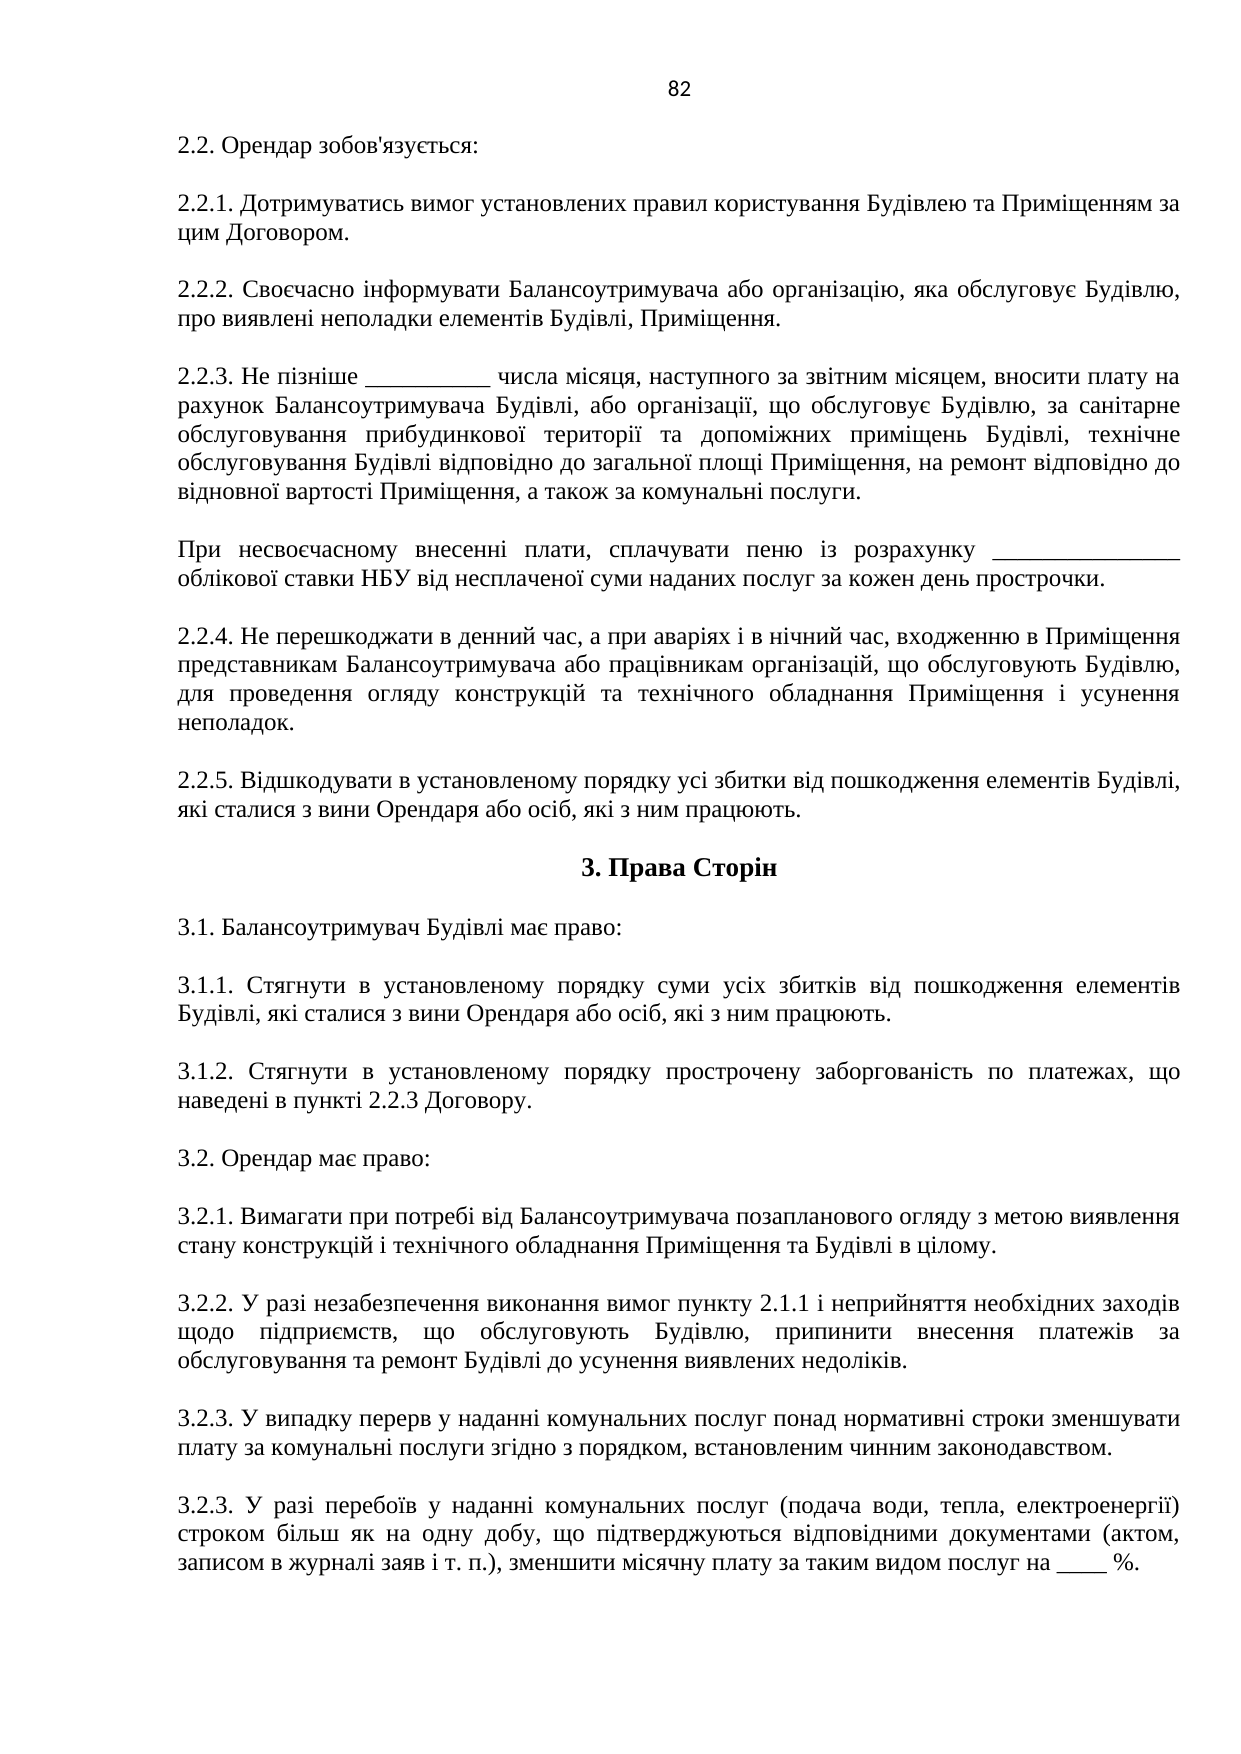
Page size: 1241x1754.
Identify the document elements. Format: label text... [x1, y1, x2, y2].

text 3.2.1. Вимагати при потребі від Балансоутримувача позапланового огляду з метою виявлення стану конструкцій і технічного обладнання Приміщення та Будівлі в цілому. [177, 1201, 1181, 1258]
text 3. Права Сторін [177, 852, 1181, 883]
text 3.2. Орендар має право: [177, 1143, 1181, 1172]
text 3.1.1. Стягнути в установленому порядку суми усіх збитків від пошкодження елементів Будівлі, які сталися з вини Орендаря або осіб, які з ним працюють. [177, 970, 1181, 1027]
text 3.2.2. У разі незабезпечення виконання вимог пункту 2.1.1 і неприйняття необхідних заходів щодо підприємств, що обслуговують Будівлю, припинити внесення платежів за обслуговування та ремонт Будівлі до усунення виявлених недоліків. [177, 1288, 1181, 1374]
text 2.2.4. Не перешкоджати в денний час, а при аваріях і в нічний час, входженню в Приміщення представникам Балансоутримувача або працівникам організацій, що обслуговують Будівлю, для проведення огляду конструкцій та технічного обладнання Приміщення і усунення неполадок. [177, 621, 1181, 736]
text 2.2.5. Відшкодувати в установленому порядку усі збитки від пошкодження елементів Будівлі, які сталися з вини Орендаря або осіб, які з ним працюють. [177, 765, 1181, 822]
text 2.2.2. Своєчасно інформувати Балансоутримувача або організацію, яка обслуговує Будівлю, про виявлені неполадки елементів Будівлі, Приміщення. [177, 274, 1181, 332]
text 2.2.1. Дотримуватись вимог установлених правил користування Будівлею та Приміщенням за цим Договором. [177, 188, 1181, 245]
text 3.2.3. У випадку перерв у наданні комунальних послуг понад нормативні строки зменшувати плату за комунальні послуги згідно з порядком, встановленим чинним законодавством. [177, 1403, 1181, 1461]
text 3.1.2. Стягнути в установленому порядку прострочену заборгованість по платежах, що наведені в пункті 2.2.3 Договору. [177, 1056, 1181, 1114]
text 2.2. Орендар зобов'язується: [177, 130, 1181, 159]
text При несвоєчасному внесенні плати, сплачувати пеню із розрахунку _______________ облікової ставки НБУ від несплаченої суми наданих послуг за кожен день прострочки. [177, 534, 1181, 592]
text 2.2.3. Не пізніше __________ числа місяця, наступного за звітним місяцем, вносити плату на рахунок Балансоутримувача Будівлі, або організації, що обслуговує Будівлю, за санітарне обслуговування прибудинкової території та допоміжних приміщень Будівлі, технічне обслуговування Будівлі відповідно до загальної площі Приміщення, на ремонт відповідно до відновної вартості Приміщення, а також за комунальні послуги. [177, 361, 1181, 505]
text 3.2.3. У разі перебоїв у наданні комунальних послуг (подача води, тепла, електроенергії) строком більш як на одну добу, що підтверджуються відповідними документами (актом, записом в журналі заяв і т. п.), зменшити місячну плату за таким видом послуг на ____ %. [177, 1490, 1181, 1576]
text 3.1. Балансоутримувач Будівлі має право: [177, 912, 1181, 941]
